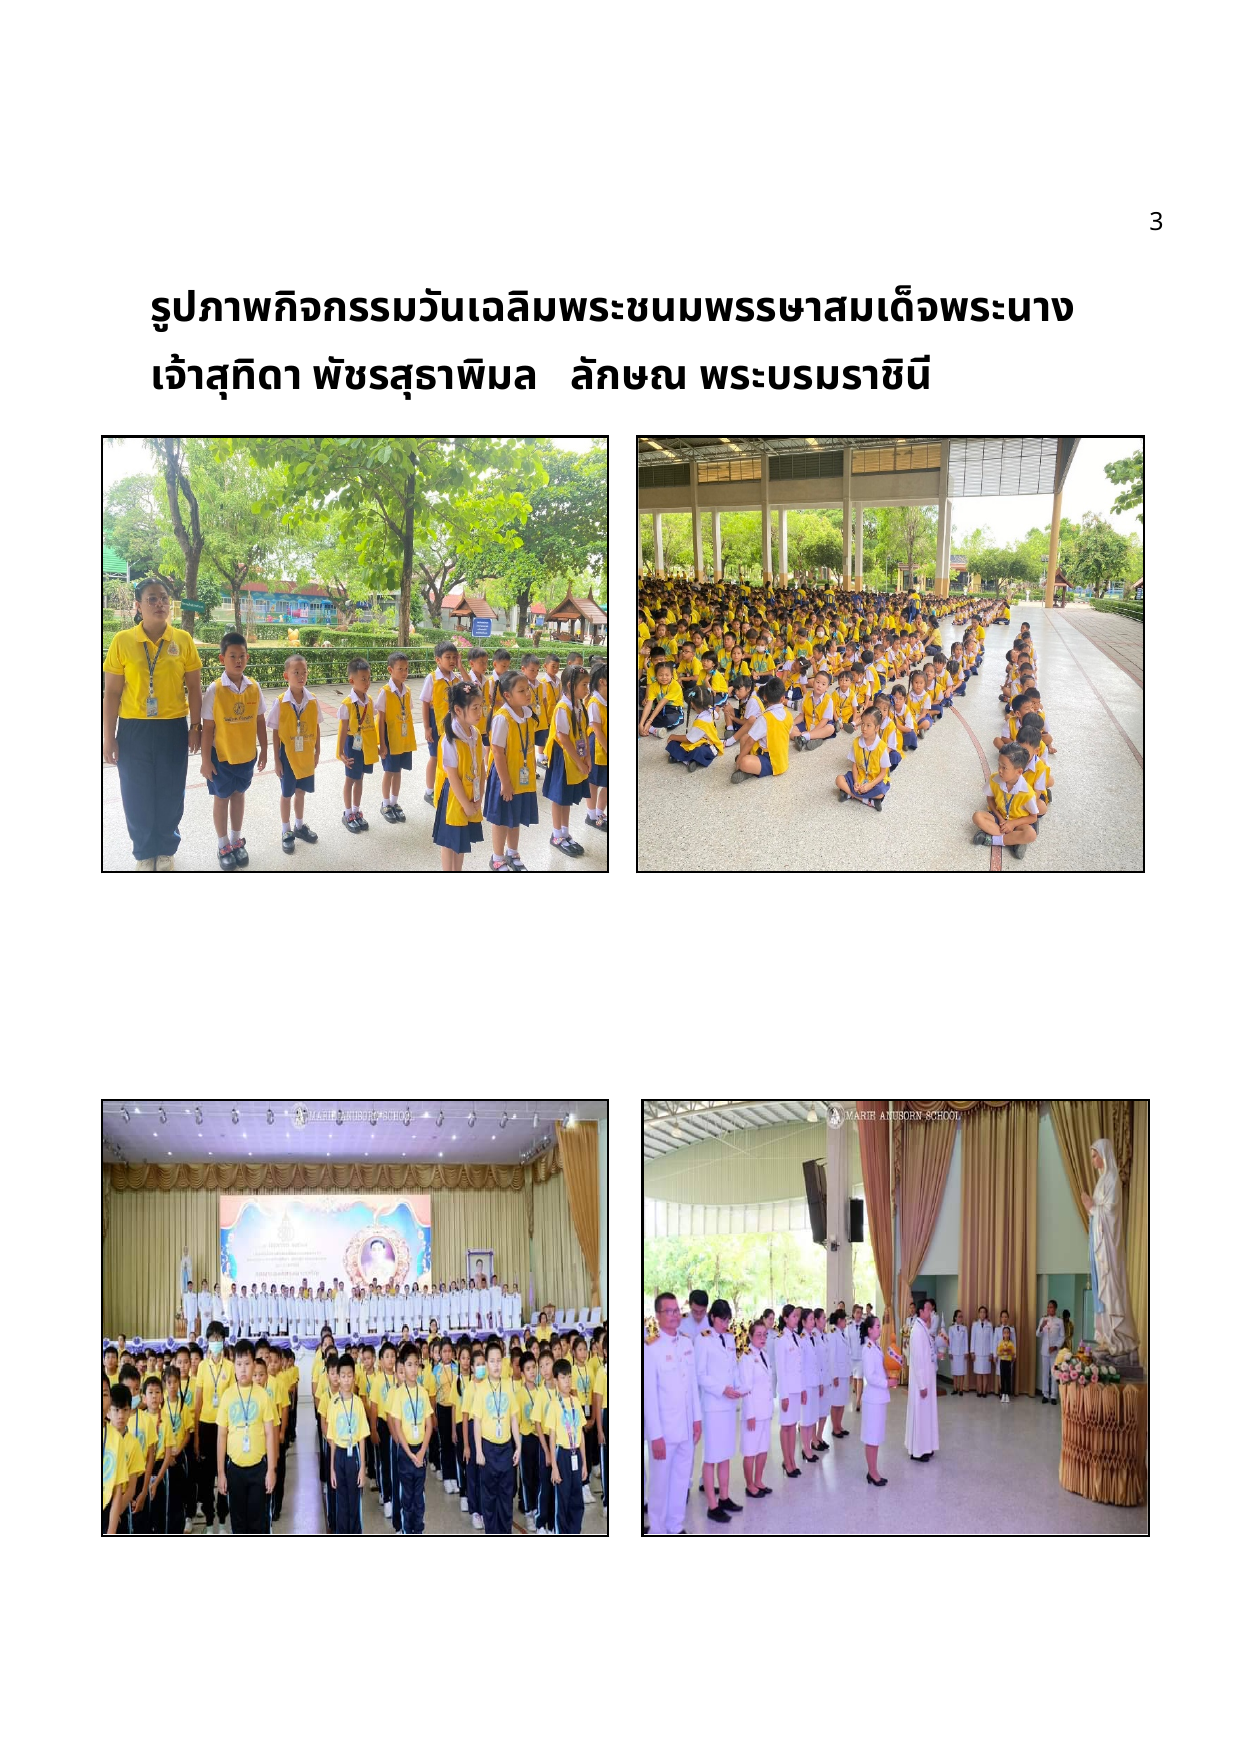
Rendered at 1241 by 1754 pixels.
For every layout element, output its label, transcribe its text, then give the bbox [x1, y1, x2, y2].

picture [644, 1101, 1148, 1534]
picture [103, 438, 607, 871]
picture [638, 438, 1143, 871]
text รูปภาพกิจกรรมวันเฉลิมพระชนมพรรษาสมเด็จพระนางเจ้าสุทิดา พัชรสุธาพิมล ลักษณ พระบรมราชินี [150, 277, 1090, 408]
picture [103, 1101, 607, 1534]
